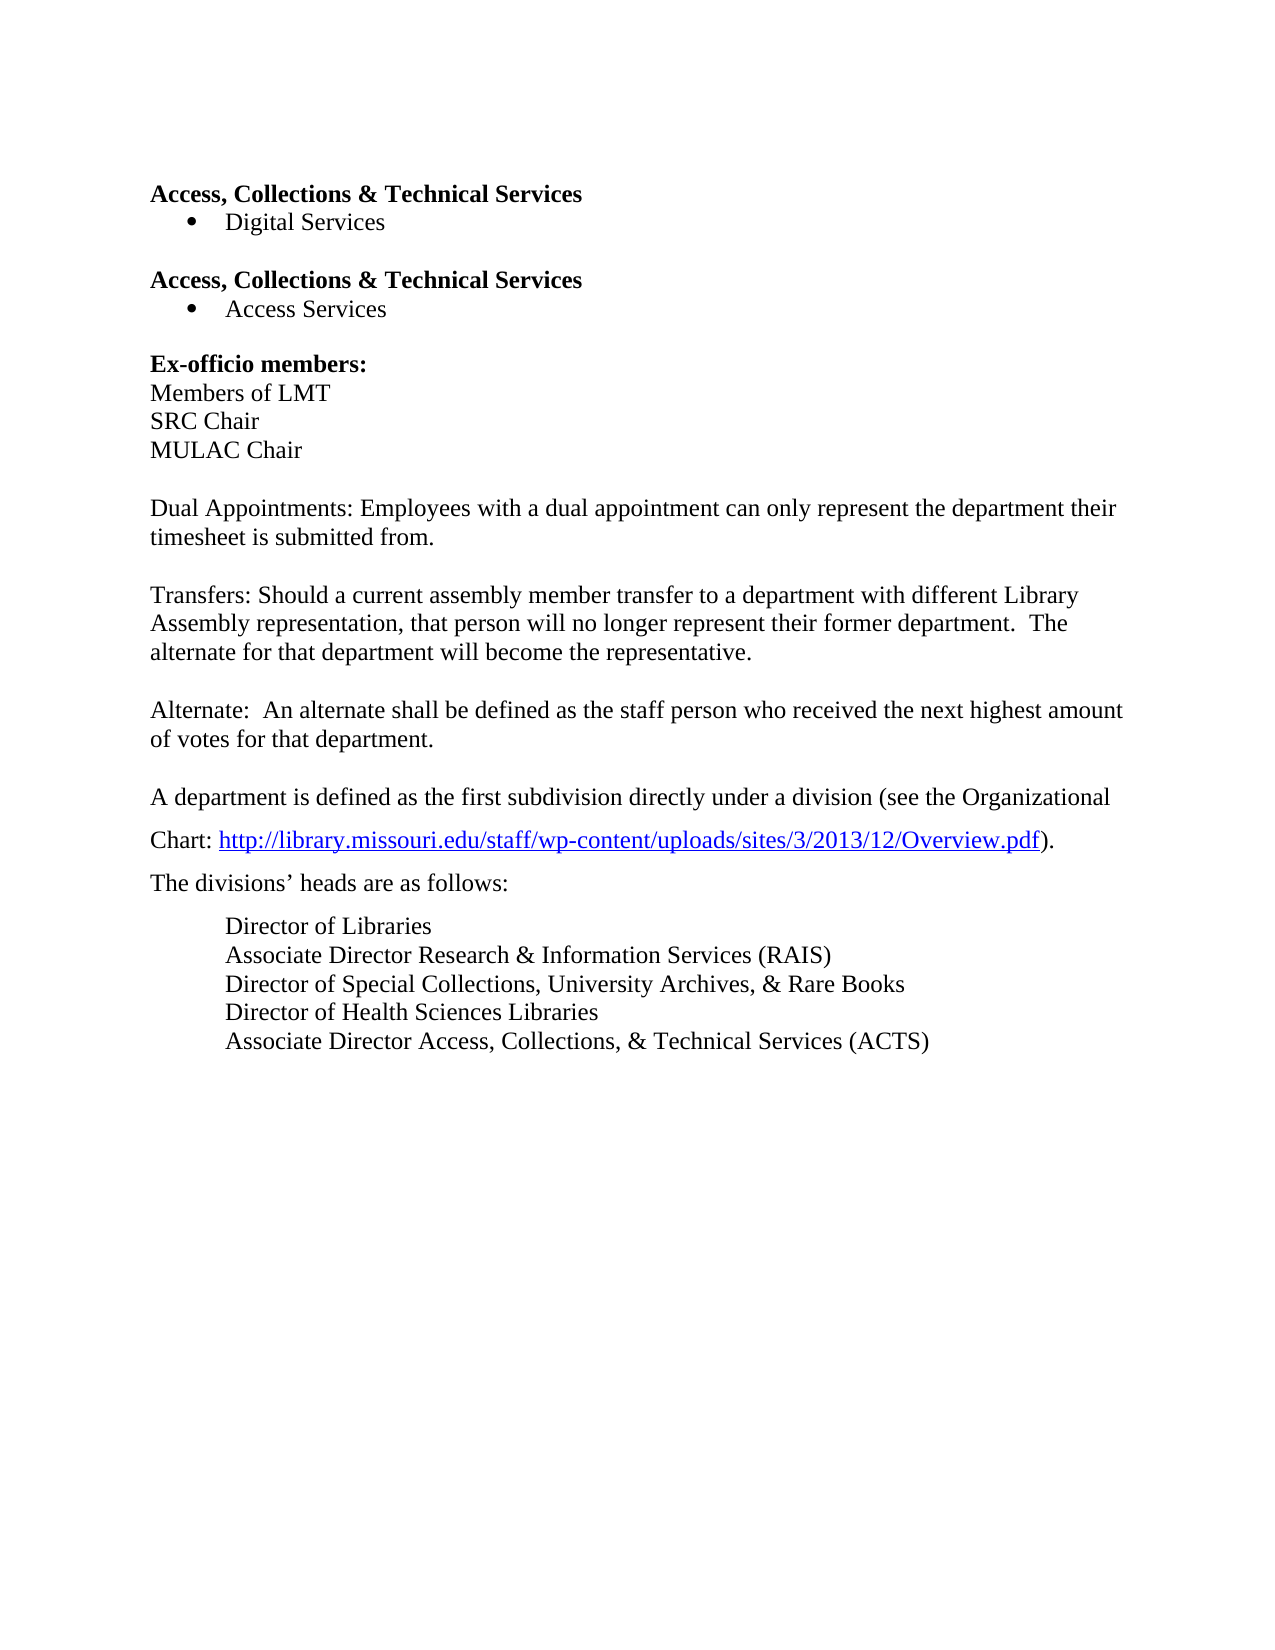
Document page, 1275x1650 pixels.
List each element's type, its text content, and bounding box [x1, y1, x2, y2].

text Associate Director Research & Information Services (RAIS) [225, 940, 1125, 969]
text A department is defined as the first subdivision directly under a division (see the Organizational Chart: http://library.missouri.edu/staff/wp-content/uploads/sites/3/2013/12/Overview.pdf). [150, 782, 1125, 854]
text Associate Director Access, Collections, & Technical Services (ACTS) [225, 1026, 1125, 1055]
text Director of Health Sciences Libraries [225, 997, 1125, 1026]
list Digital Services [187, 207, 1125, 236]
text Alternate: An alternate shall be defined as the staff person who received the next highest amount of votes for that department. [150, 695, 1125, 753]
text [150, 179, 1125, 207]
text Transfers: Should a current assembly member transfer to a department with different Library Assembly representation, that person will no longer represent their former department. The alternate for that department will become the representative. [150, 580, 1125, 666]
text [150, 265, 1125, 294]
text Director of Special Collections, University Archives, & Rare Books [225, 969, 1125, 997]
text The divisions’ heads are as follows: [150, 868, 1125, 897]
text Ex-officio members: [150, 349, 1125, 378]
list Access Services [187, 294, 1125, 322]
text Director of Libraries [225, 911, 1125, 940]
text Dual Appointments: Employees with a dual appointment can only represent the department their timesheet is submitted from. [150, 493, 1125, 551]
text Members of LMT SRC Chair MULAC Chair [150, 378, 1125, 464]
